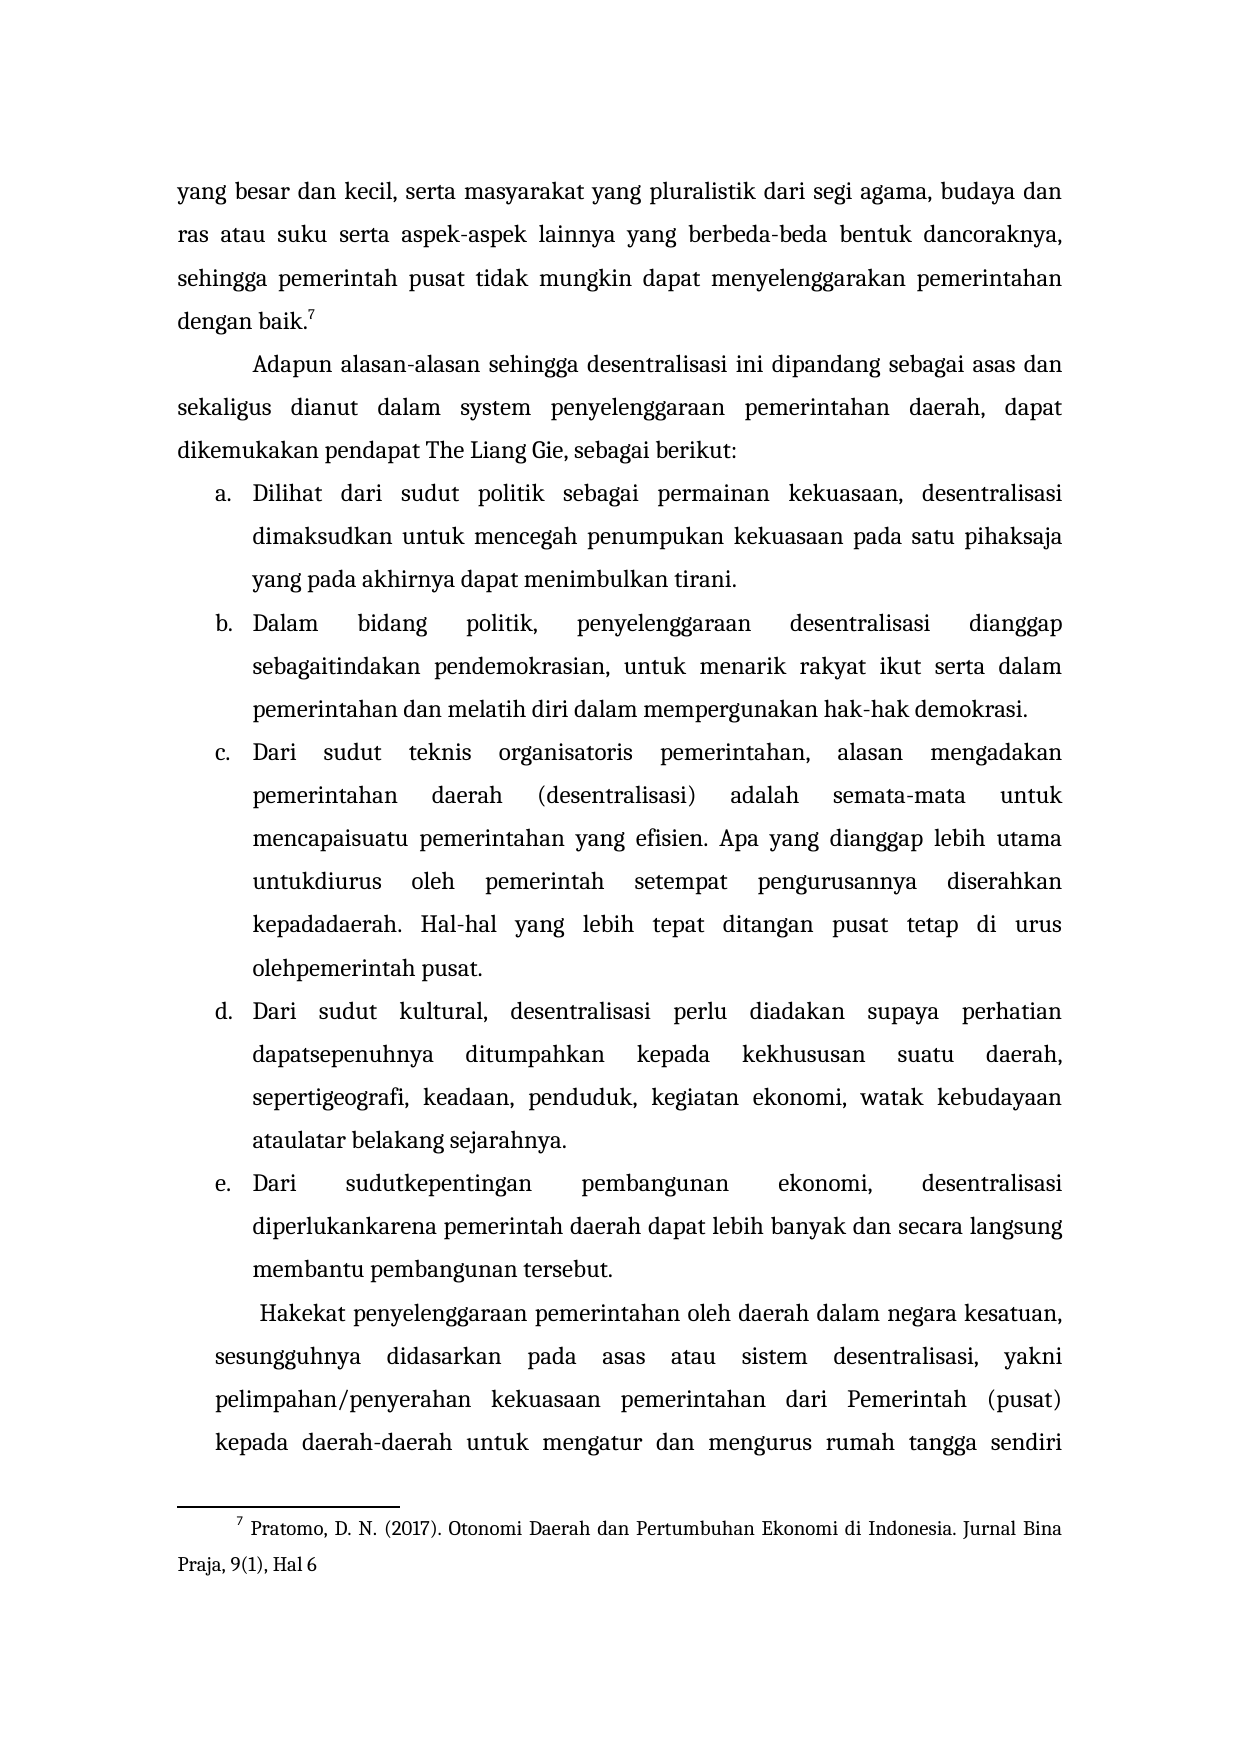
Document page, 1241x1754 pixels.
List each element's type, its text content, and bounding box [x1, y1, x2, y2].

list Dari sudut kultural, desentralisasi perlu diadakan supaya perhatian dapatsepenuhnya ditumpahkan kepada kekhususan suatu daerah, sepertigeografi, keadaan, penduduk, kegiatan ekonomi, watak kebudayaan ataulatar belakang sejarahnya. [215, 997, 1063, 1155]
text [177, 177, 1063, 335]
list Dalam bidang politik, penyelenggaraan desentralisasi dianggap sebagaitindakan pendemokrasian, untuk menarik rakyat ikut serta dalam pemerintahan dan melatih diri dalam mempergunakan hak-hak demokrasi. [215, 608, 1063, 723]
list Dari sudut teknis organisatoris pemerintahan, alasan mengadakan pemerintahan daerah (desentralisasi) adalah semata-mata untuk mencapaisuatu pemerintahan yang efisien. Apa yang dianggap lebih utama untukdiurus oleh pemerintah setempat pengurusannya diserahkan kepadadaerah. Hal-hal yang lebih tepat ditangan pusat tetap di urus olehpemerintah pusat. [215, 738, 1063, 982]
list Dilihat dari sudut politik sebagai permainan kekuasaan, desentralisasi dimaksudkan untuk mencegah penumpukan kekuasaan pada satu pihaksaja yang pada akhirnya dapat menimbulkan tirani. [215, 479, 1063, 594]
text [215, 1298, 1063, 1457]
list Dari sudutkepentingan pembangunan ekonomi, desentralisasi diperlukankarena pemerintah daerah dapat lebih banyak dan secara langsung membantu pembangunan tersebut. [215, 1169, 1063, 1284]
text Adapun alasan-alasan sehingga desentralisasi ini dipandang sebagai asas dan sekaligus dianut dalam system penyelenggaraan pemerintahan daerah, dapat dikemukakan pendapat The Liang Gie, sebagai berikut: [177, 350, 1063, 465]
